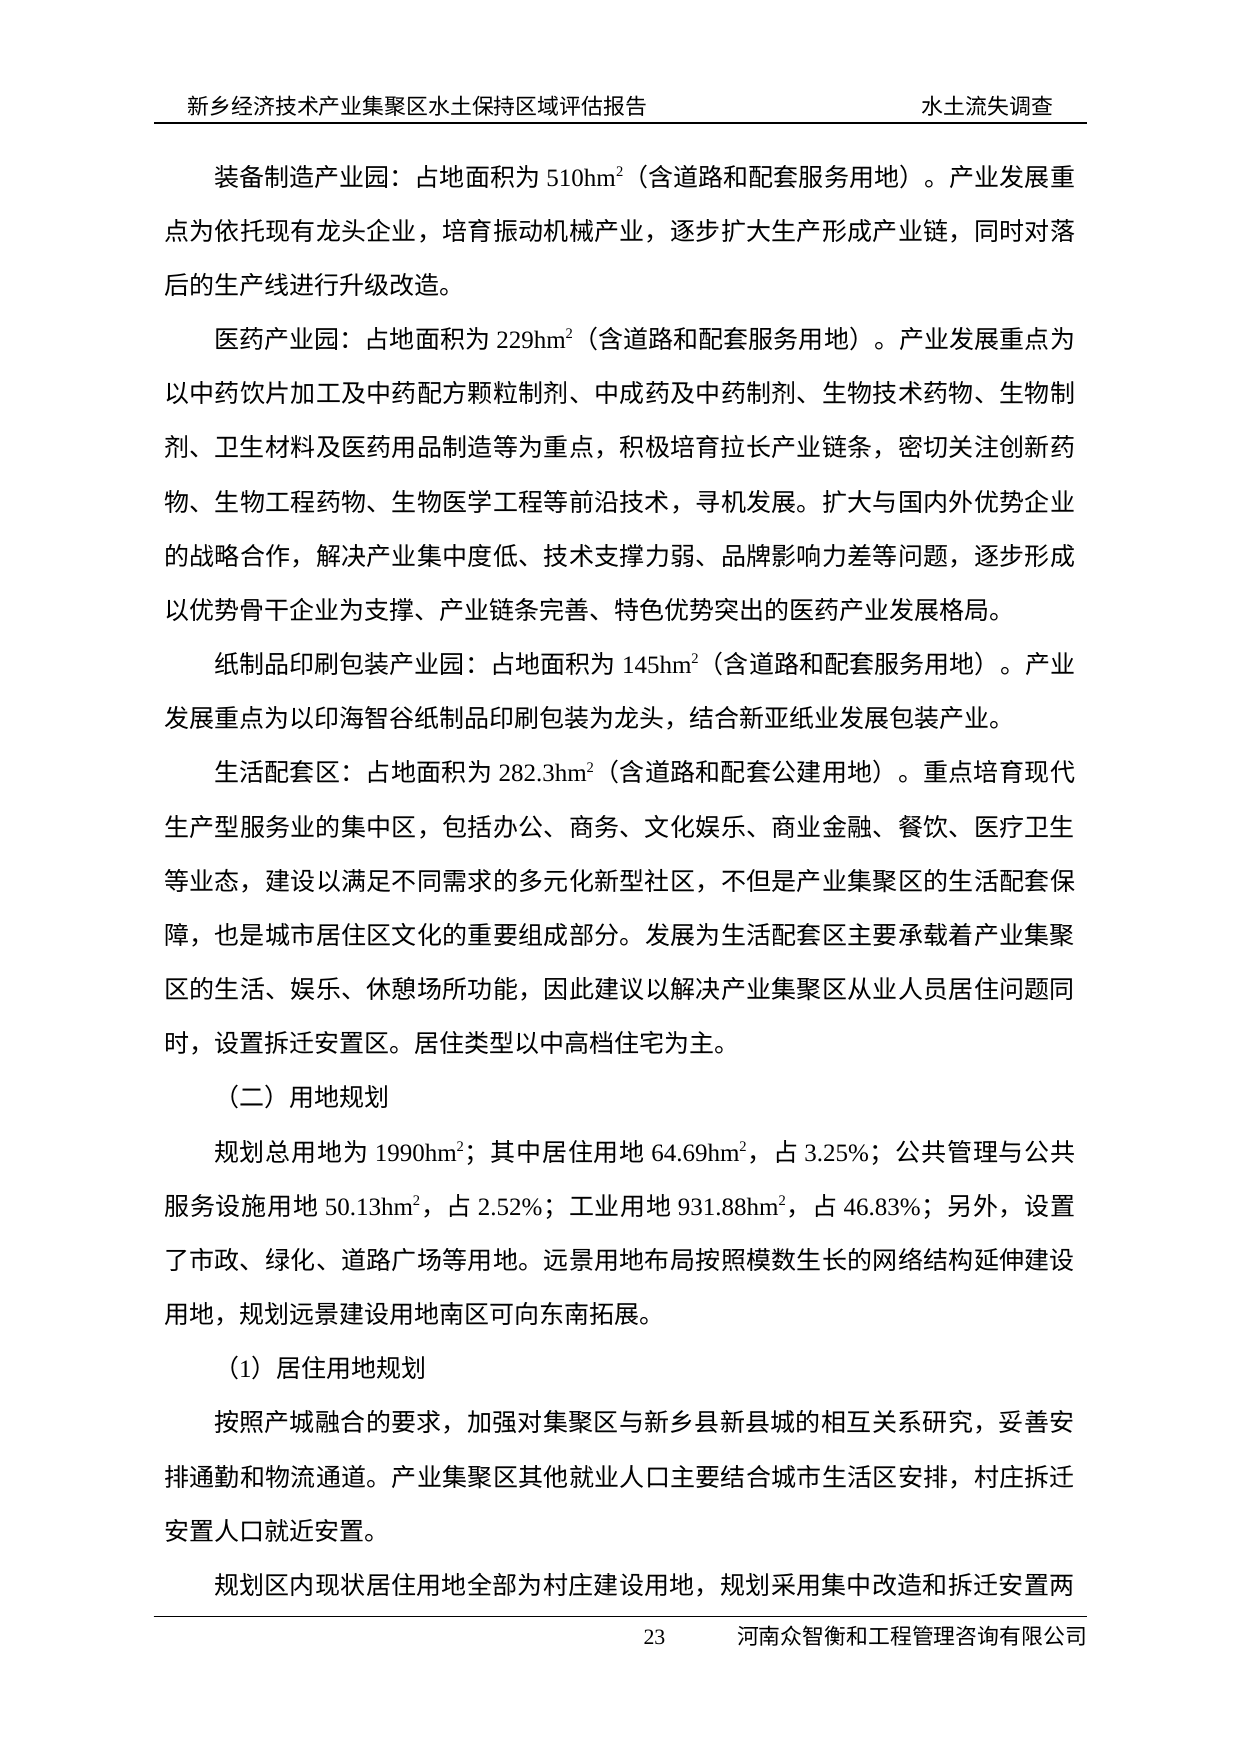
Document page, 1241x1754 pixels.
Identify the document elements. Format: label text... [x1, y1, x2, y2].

text 生活配套区：占地面积为282.3hm2（含道路和配套公建用地）。重点培育现代生产型服务业的集中区，包括办公、商务、文化娱乐、商业金融、餐饮、医疗卫生等业态，建设以满足不同需求的多元化新型社区，不但是产业集聚区的生活配套保障，也是城市居住区文化的重要组成部分。发展为生活配套区主要承载着产业集聚区的生活、娱乐、休憩场所功能，因此建议以解决产业集聚区从业人员居住问题同时，设置拆迁安置区。居住类型以中高档住宅为主。 [164, 738, 1076, 1063]
text （二）用地规划 [164, 1063, 1076, 1118]
text 装备制造产业园：占地面积为510hm2（含道路和配套服务用地）。产业发展重点为依托现有龙头企业，培育振动机械产业，逐步扩大生产形成产业链，同时对落后的生产线进行升级改造。 [164, 143, 1076, 305]
text 按照产城融合的要求，加强对集聚区与新乡县新县城的相互关系研究，妥善安排通勤和物流通道。产业集聚区其他就业人口主要结合城市生活区安排，村庄拆迁安置人口就近安置。 [164, 1388, 1076, 1551]
text 规划总用地为1990hm2；其中居住用地64.69hm2，占3.25%；公共管理与公共服务设施用地50.13hm2，占2.52%；工业用地931.88hm2，占46.83%；另外，设置了市政、绿化、道路广场等用地。远景用地布局按照模数生长的网络结构延伸建设用地，规划远景建设用地南区可向东南拓展。 [164, 1118, 1076, 1334]
text （1）居住用地规划 [164, 1334, 1076, 1388]
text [164, 1551, 1076, 1605]
text 纸制品印刷包装产业园：占地面积为145hm2（含道路和配套服务用地）。产业发展重点为以印海智谷纸制品印刷包装为龙头，结合新亚纸业发展包装产业。 [164, 630, 1076, 738]
text 医药产业园：占地面积为229hm2（含道路和配套服务用地）。产业发展重点为以中药饮片加工及中药配方颗粒制剂、中成药及中药制剂、生物技术药物、生物制剂、卫生材料及医药用品制造等为重点，积极培育拉长产业链条，密切关注创新药物、生物工程药物、生物医学工程等前沿技术，寻机发展。扩大与国内外优势企业的战略合作，解决产业集中度低、技术支撑力弱、品牌影响力差等问题，逐步形成以优势骨干企业为支撑、产业链条完善、特色优势突出的医药产业发展格局。 [164, 305, 1076, 630]
